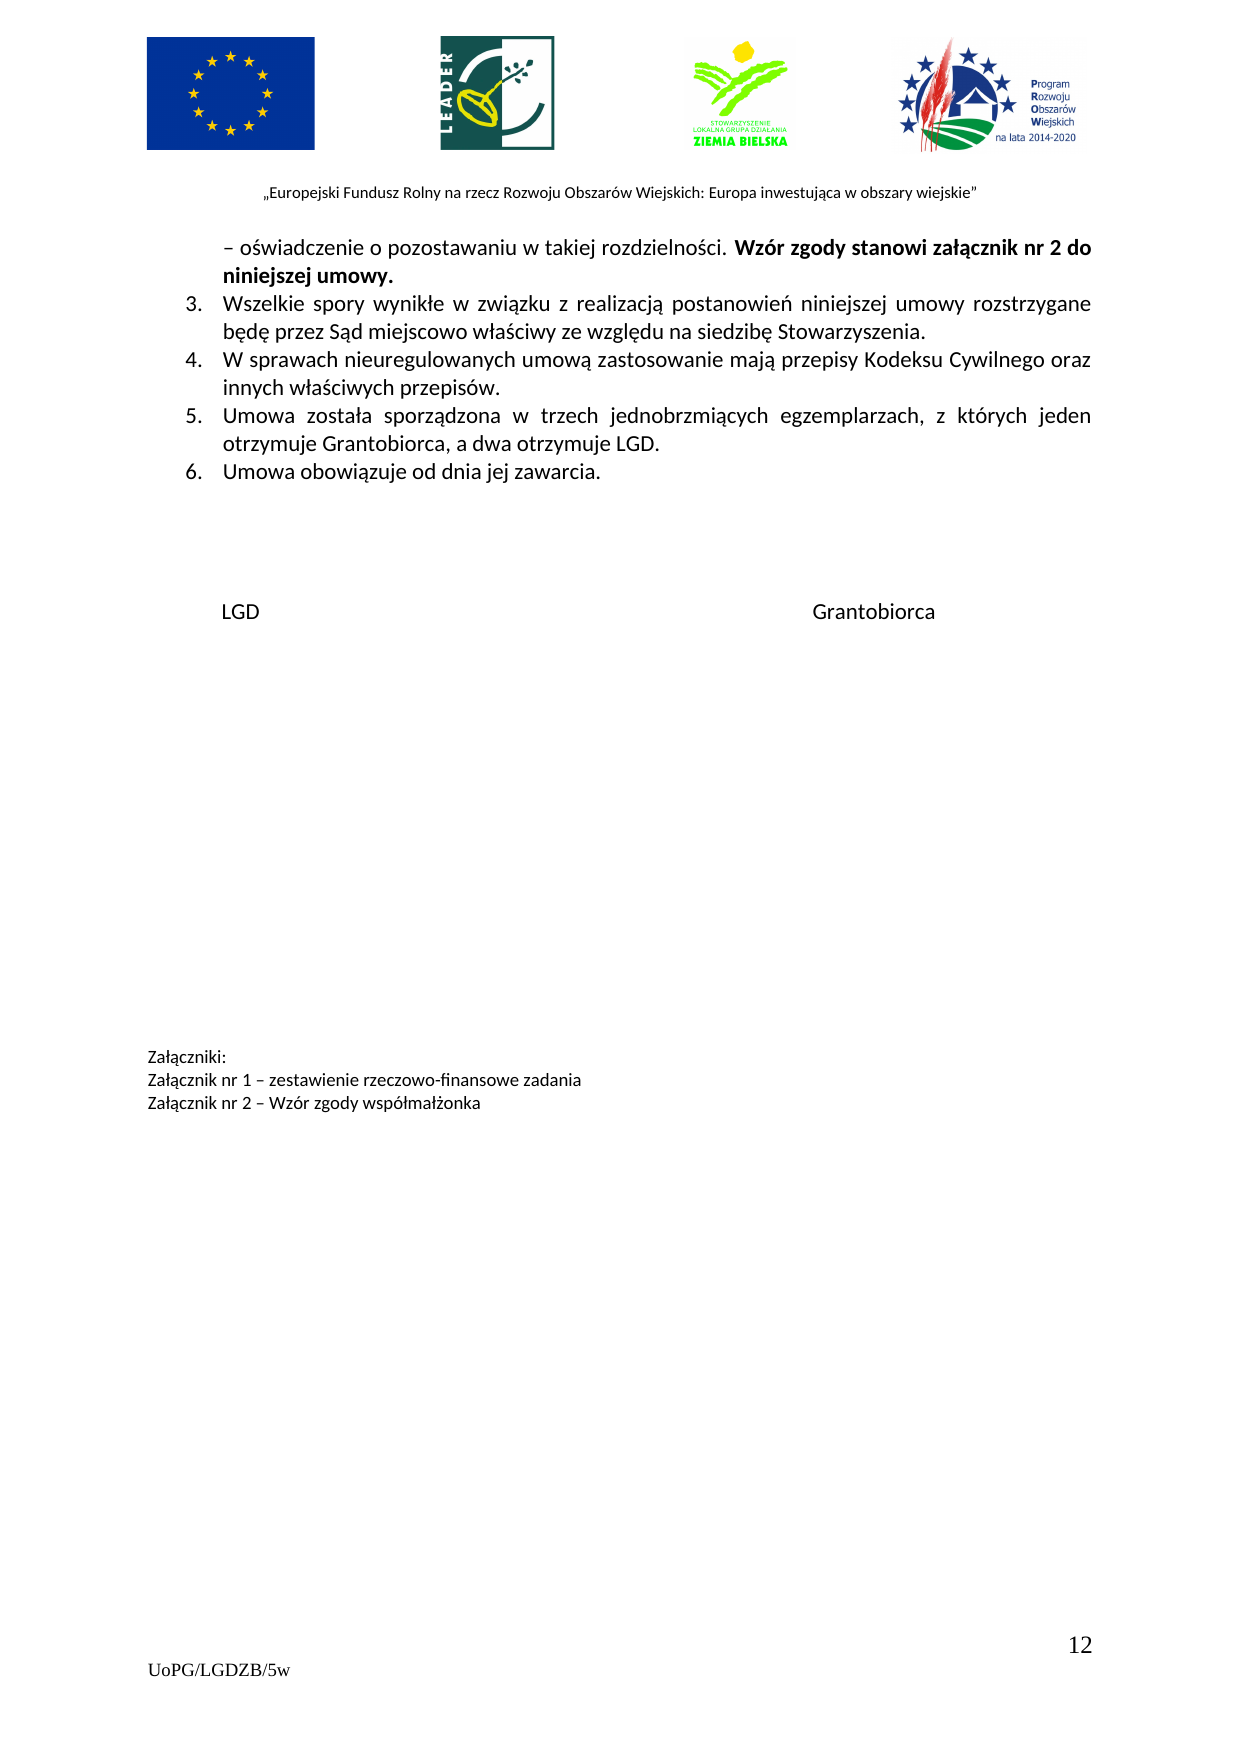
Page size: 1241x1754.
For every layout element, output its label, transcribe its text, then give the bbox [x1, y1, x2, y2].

picture [146, 37, 315, 150]
text LGD Grantobiorca [148, 597, 1093, 625]
list Umowa obowiązuje od dnia jej zawarcia. [185, 457, 1093, 485]
list Umowa została sporządzona w trzech jednobrzmiących egzemplarzach, z których jeden otrzymuje Grantobiorca, a dwa otrzymuje LGD. [185, 401, 1093, 457]
picture [890, 37, 1088, 154]
text Załącznik nr 1 – zestawienie rzeczowo-finansowe zadania [148, 1068, 1093, 1091]
picture [440, 36, 555, 150]
picture [684, 37, 797, 150]
text Załączniki: [148, 1046, 1093, 1068]
list W sprawach nieuregulowanych umową zastosowanie mają przepisy Kodeksu Cywilnego oraz innych właściwych przepisów. [185, 345, 1093, 401]
text Załącznik nr 2 – Wzór zgody współmałżonka [148, 1091, 1093, 1114]
list Wszelkie spory wynikłe w związku z realizacją postanowień niniejszej umowy rozstrzygane będę przez Sąd miejscowo właściwy ze względu na siedzibę Stowarzyszenia. [185, 289, 1093, 345]
